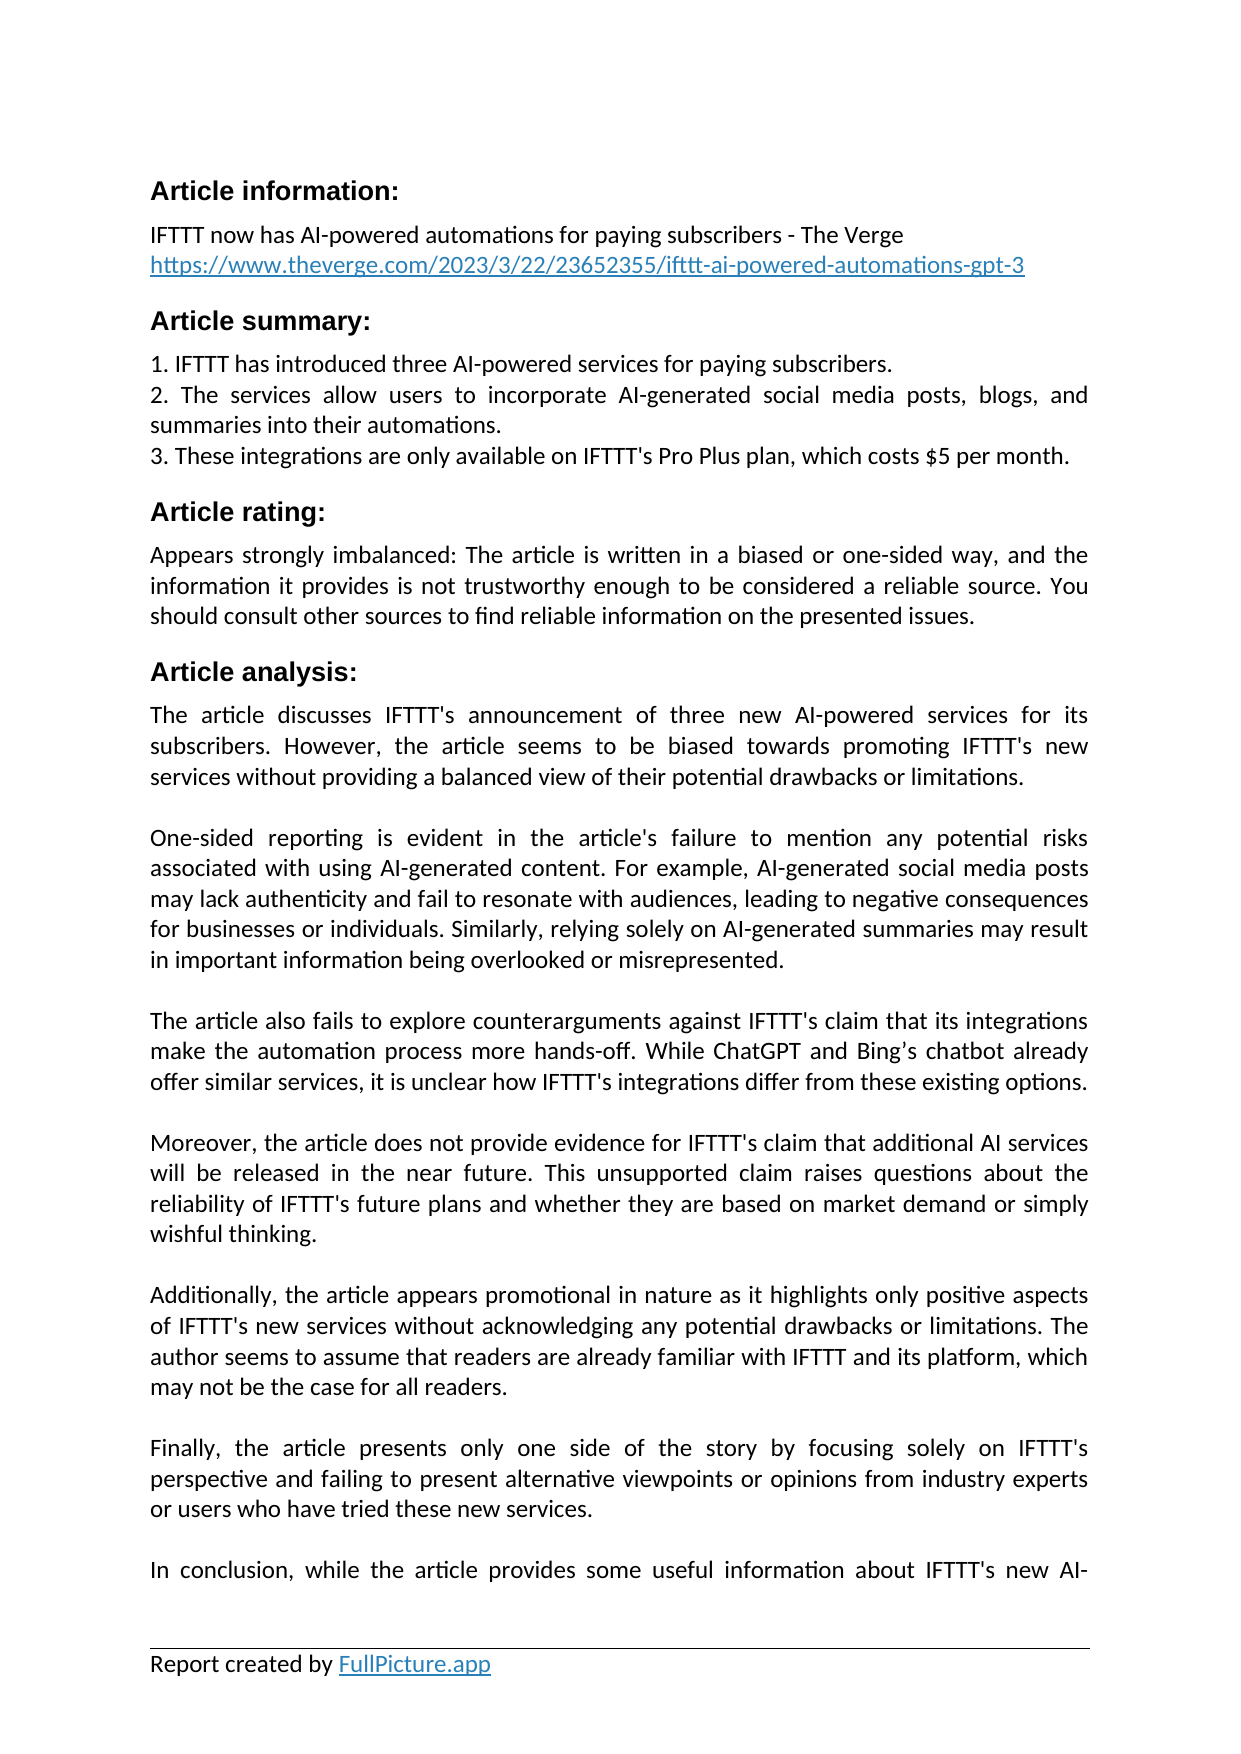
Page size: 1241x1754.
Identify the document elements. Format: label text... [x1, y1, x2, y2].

text The article also fails to explore counterarguments against IFTTT's claim that its integrations make the automation process more hands-off. While ChatGPT and Bing’s chatbot already offer similar services, it is unclear how IFTTT's integrations differ from these existing options. [150, 1005, 1090, 1096]
text Finally, the article presents only one side of the story by focusing solely on IFTTT's perspective and failing to present alternative viewpoints or opinions from industry experts or users who have tried these new services. [150, 1432, 1090, 1524]
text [150, 1554, 1090, 1585]
text 2. The services allow users to incorporate AI-generated social media posts, blogs, and summaries into their automations. [150, 379, 1090, 440]
text 3. These integrations are only available on IFTTT's Pro Plus plan, which costs $5 per month. [150, 440, 1090, 471]
text 1. IFTTT has introduced three AI-powered services for paying subscribers. [150, 348, 1090, 379]
subtitle Article summary: [150, 305, 1090, 336]
text Appears strongly imbalanced: The article is written in a biased or one-sided way, and the information it provides is not trustworthy enough to be considered a reliable source. You should consult other sources to find reliable information on the presented issues. [150, 539, 1090, 631]
subtitle Article analysis: [150, 656, 1090, 687]
text Moreover, the article does not provide evidence for IFTTT's claim that additional AI services will be released in the near future. This unsupported claim raises questions about the reliability of IFTTT's future plans and whether they are based on market demand or simply wishful thinking. [150, 1127, 1090, 1249]
text One-sided reporting is evident in the article's failure to mention any potential risks associated with using AI-generated content. For example, AI-generated social media posts may lack authenticity and fail to resonate with audiences, leading to negative consequences for businesses or individuals. Similarly, relying solely on AI-generated summaries may result in important information being overlooked or misrepresented. [150, 822, 1090, 974]
subtitle Article information: [150, 175, 1090, 206]
text IFTTT now has AI-powered automations for paying subscribers - The Vergehttps://www.theverge.com/2023/3/22/23652355/ifttt-ai-powered-automations-gpt-3 [150, 219, 1090, 280]
subtitle Article rating: [150, 496, 1090, 527]
text The article discusses IFTTT's announcement of three new AI-powered services for its subscribers. However, the article seems to be biased towards promoting IFTTT's new services without providing a balanced view of their potential drawbacks or limitations. [150, 700, 1090, 791]
text Additionally, the article appears promotional in nature as it highlights only positive aspects of IFTTT's new services without acknowledging any potential drawbacks or limitations. The author seems to assume that readers are already familiar with IFTTT and its platform, which may not be the case for all readers. [150, 1279, 1090, 1402]
